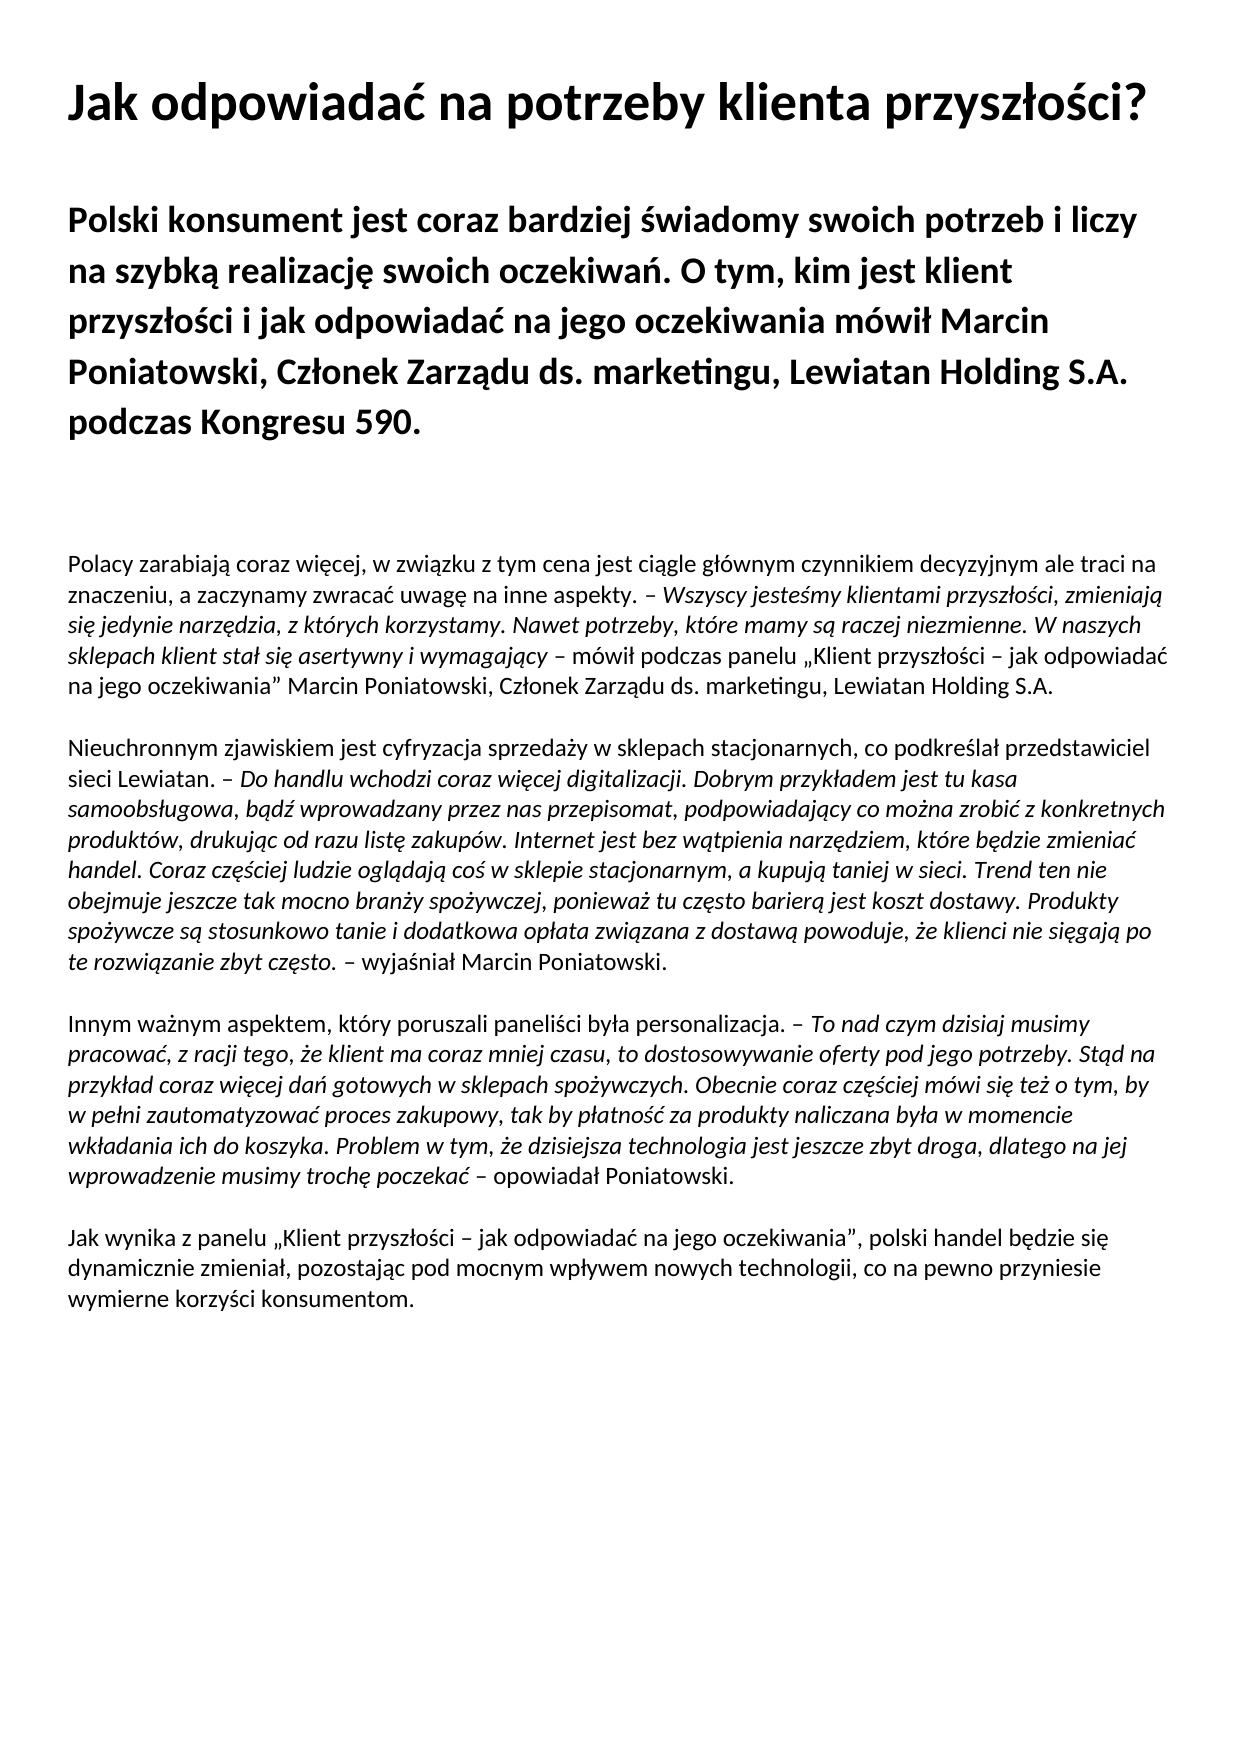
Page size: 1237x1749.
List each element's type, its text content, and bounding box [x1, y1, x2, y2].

text Innym ważnym aspektem, który poruszali paneliści była personalizacja. – To nad czym dzisiaj musimy pracować, z racji tego, że klient ma coraz mniej czasu, to dostosowywanie oferty pod jego potrzeby. Stąd na przykład coraz więcej dań gotowych w sklepach spożywczych. Obecnie coraz częściej mówi się też o tym, by w pełni zautomatyzować proces zakupowy, tak by płatność za produkty naliczana była w momencie wkładania ich do koszyka. Problem w tym, że dzisiejsza technologia jest jeszcze zbyt droga, dlatego na jej wprowadzenie musimy trochę poczekać – opowiadał Poniatowski. [68, 1008, 1169, 1191]
text Polski konsument jest coraz bardziej świadomy swoich potrzeb i liczy na szybką realizację swoich oczekiwań. O tym, kim jest klient przyszłości i jak odpowiadać na jego oczekiwania mówił Marcin Poniatowski, Członek Zarządu ds. marketingu, Lewiatan Holding S.A. podczas Kongresu 590. [68, 196, 1169, 444]
text Polacy zarabiają coraz więcej, w związku z tym cena jest ciągle głównym czynnikiem decyzyjnym ale traci na znaczeniu, a zaczynamy zwracać uwagę na inne aspekty. – Wszyscy jesteśmy klientami przyszłości, zmieniają się jedynie narzędzia, z których korzystamy. Nawet potrzeby, które mamy są raczej niezmienne. W naszych sklepach klient stał się asertywny i wymagający – mówił podczas panelu „Klient przyszłości – jak odpowiadać na jego oczekiwania” Marcin Poniatowski, Członek Zarządu ds. marketingu, Lewiatan Holding S.A. [68, 548, 1169, 701]
text Jak odpowiadać na potrzeby klienta przyszłości? [68, 68, 1169, 134]
text Nieuchronnym zjawiskiem jest cyfryzacja sprzedaży w sklepach stacjonarnych, co podkreślał przedstawiciel sieci Lewiatan. – Do handlu wchodzi coraz więcej digitalizacji. Dobrym przykładem jest tu kasa samoobsługowa, bądź wprowadzany przez nas przepisomat, podpowiadający co można zrobić z konkretnych produktów, drukując od razu listę zakupów. Internet jest bez wątpienia narzędziem, które będzie zmieniać handel. Coraz częściej ludzie oglądają coś w sklepie stacjonarnym, a kupują taniej w sieci. Trend ten nie obejmuje jeszcze tak mocno branży spożywczej, ponieważ tu często barierą jest koszt dostawy. Produkty spożywcze są stosunkowo tanie i dodatkowa opłata związana z dostawą powoduje, że klienci nie sięgają po te rozwiązanie zbyt często. – wyjaśniał Marcin Poniatowski. [68, 732, 1169, 976]
text Jak wynika z panelu „Klient przyszłości – jak odpowiadać na jego oczekiwania”, polski handel będzie się dynamicznie zmieniał, pozostając pod mocnym wpływem nowych technologii, co na pewno przyniesie wymierne korzyści konsumentom. [68, 1222, 1169, 1314]
